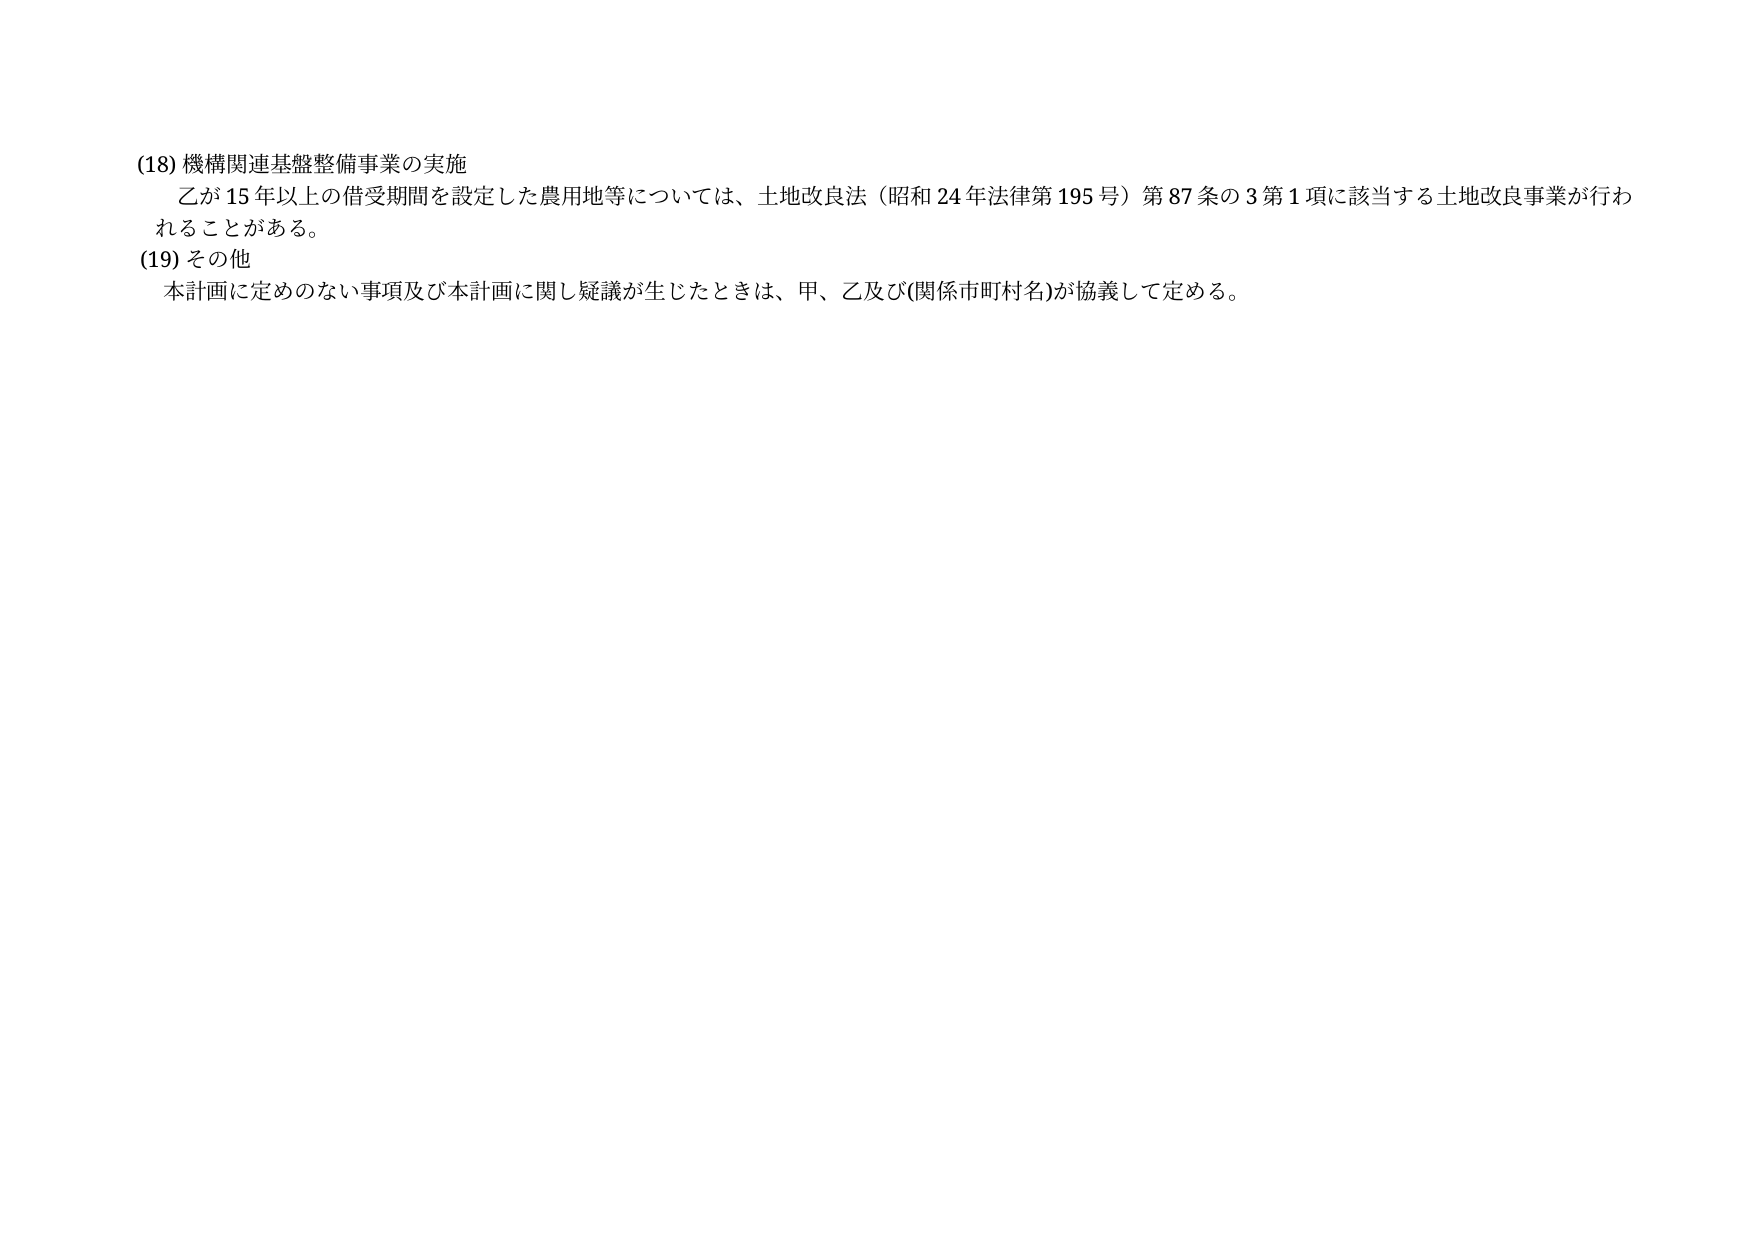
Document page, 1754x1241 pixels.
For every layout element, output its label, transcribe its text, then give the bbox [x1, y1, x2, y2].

text (19) その他 [118, 242, 1636, 274]
text 本計画に定めのない事項及び本計画に関し疑議が生じたときは、甲、乙及び(関係市町村名)が協義して定める。 [118, 274, 1636, 305]
text (18) 機構関連基盤整備事業の実施 [137, 148, 1636, 179]
text 乙が15年以上の借受期間を設定した農用地等については、土地改良法（昭和24年法律第195号）第87条の3第1項に該当する土地改良事業が行われることがある。 [156, 179, 1636, 242]
